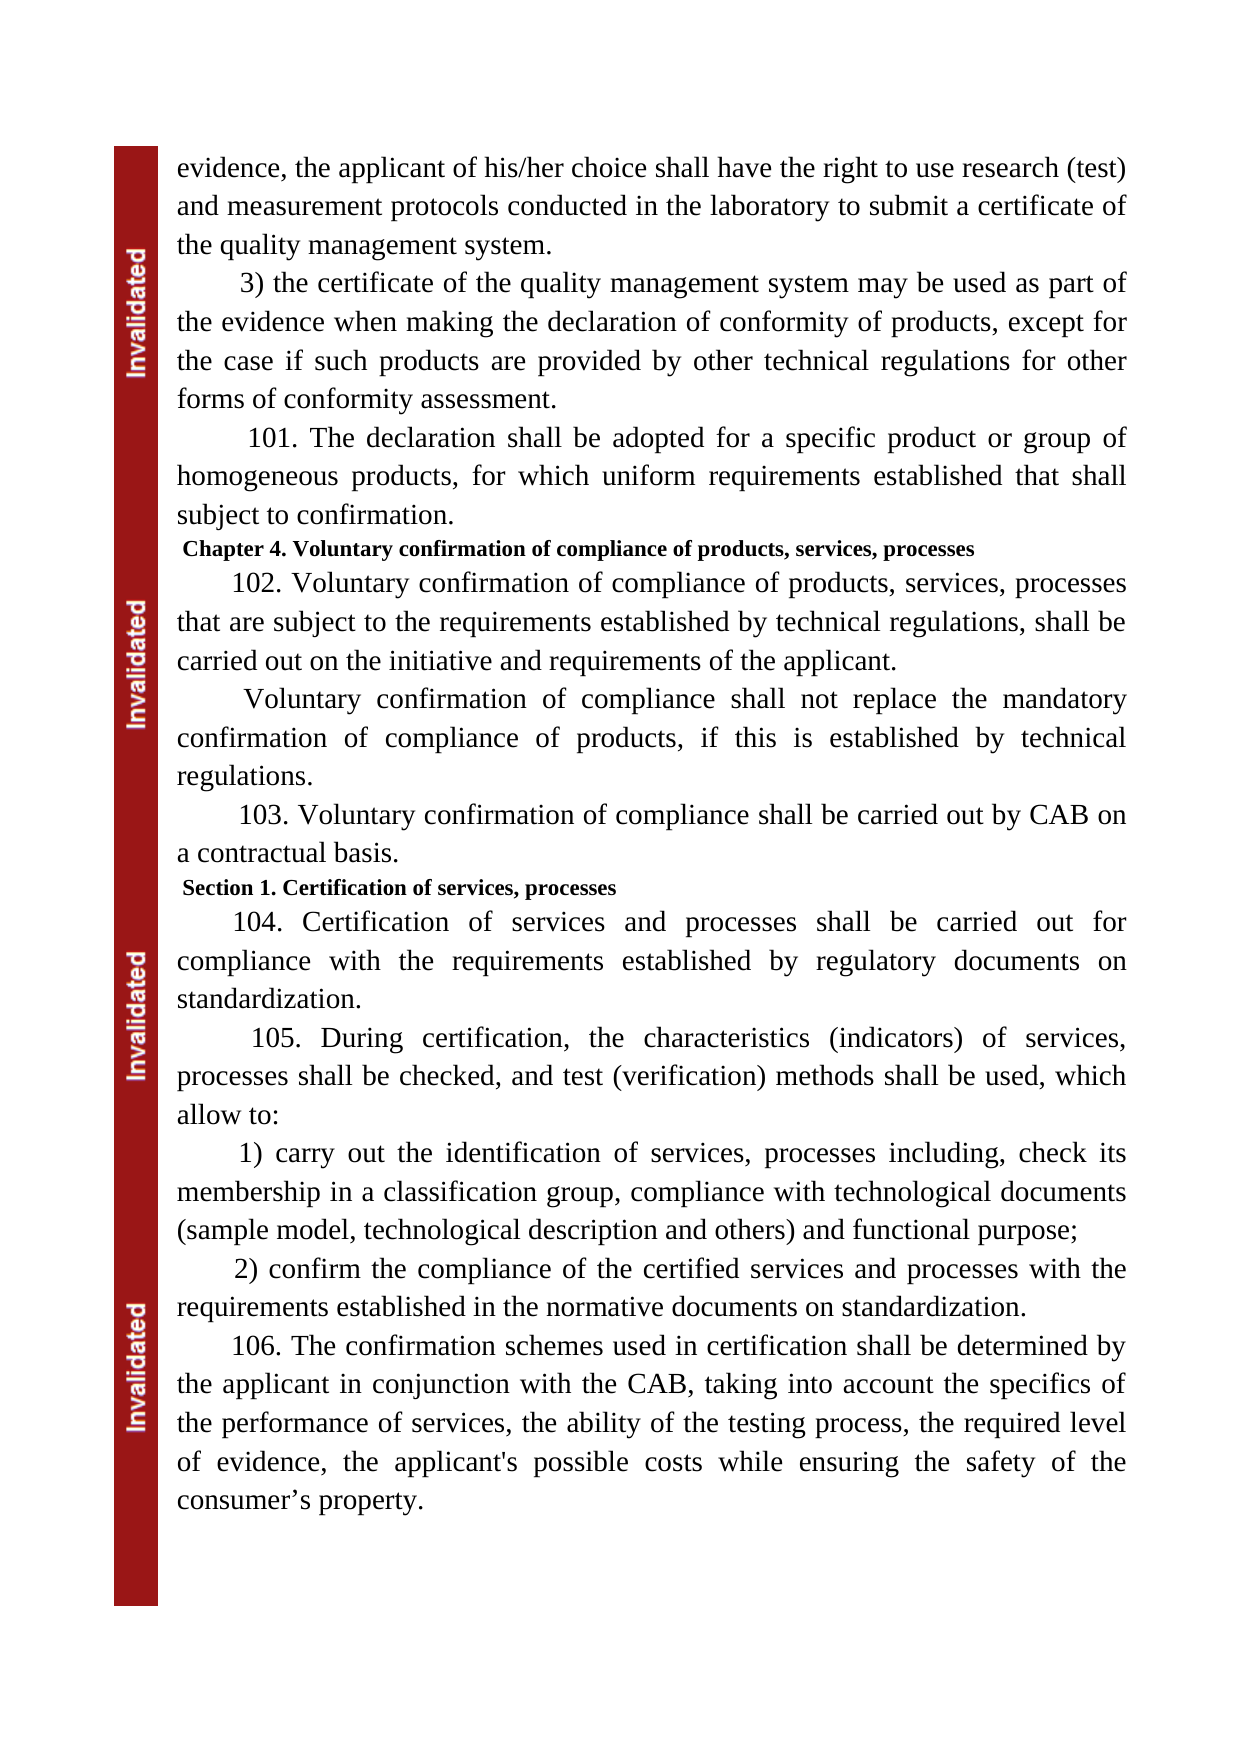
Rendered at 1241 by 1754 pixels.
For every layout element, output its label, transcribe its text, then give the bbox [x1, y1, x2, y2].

text 1) carry out the identification of services, processes including, check its membership in a classification group, compliance with technological documents (sample model, technological description and others) and functional purpose; [112, 1135, 1128, 1246]
picture [114, 1015, 158, 1020]
picture [114, 530, 158, 535]
picture [114, 869, 158, 874]
text 2) confirm the compliance of the certified services and processes with the requirements established in the normative documents on standardization. [112, 1251, 1128, 1323]
text Chapter 4. Voluntary confirmation of compliance of products, services, processes [112, 535, 1128, 562]
picture [114, 1246, 158, 1251]
picture [114, 146, 158, 150]
picture [114, 900, 158, 904]
text 105. During certification, the characteristics (indicators) of services, processes shall be checked, and test (verification) methods shall be used, which allow to: [112, 1020, 1128, 1130]
text 3) the certificate of the quality management system may be used as part of the evidence when making the declaration of conformity of products, except for the case if such products are provided by other technical regulations for other forms of conformity assessment. [112, 266, 1128, 415]
picture [114, 676, 158, 681]
picture [114, 1323, 158, 1328]
text 104. Certification of services and processes shall be carried out for compliance with the requirements established by regulatory documents on standardization. [112, 904, 1128, 1015]
picture [114, 261, 158, 266]
text Section 1. Certification of services, processes [112, 874, 1128, 900]
text 102. Voluntary confirmation of compliance of products, services, processes that are subject to the requirements established by technical regulations, shall be carried out on the initiative and requirements of the applicant. [112, 566, 1128, 676]
picture [114, 792, 158, 797]
text 103. Voluntary confirmation of compliance shall be carried out by CAB on a contractual basis. [112, 797, 1128, 869]
picture [114, 1130, 158, 1135]
picture [114, 415, 158, 420]
text Voluntary confirmation of compliance shall not replace the mandatory confirmation of compliance of products, if this is established by technical regulations. [112, 681, 1128, 792]
text 106. The confirmation schemes used in certification shall be determined by the applicant in conjunction with the CAB, taking into account the specifics of the performance of services, the ability of the testing process, the required level of evidence, the applicant's possible costs while ensuring the safety of the consumer’s property. [112, 1328, 1128, 1516]
picture [114, 1516, 158, 1606]
text 101. The declaration shall be adopted for a specific product or group of homogeneous products, for which uniform requirements established that shall subject to confirmation. [112, 420, 1128, 530]
picture [114, 562, 158, 566]
